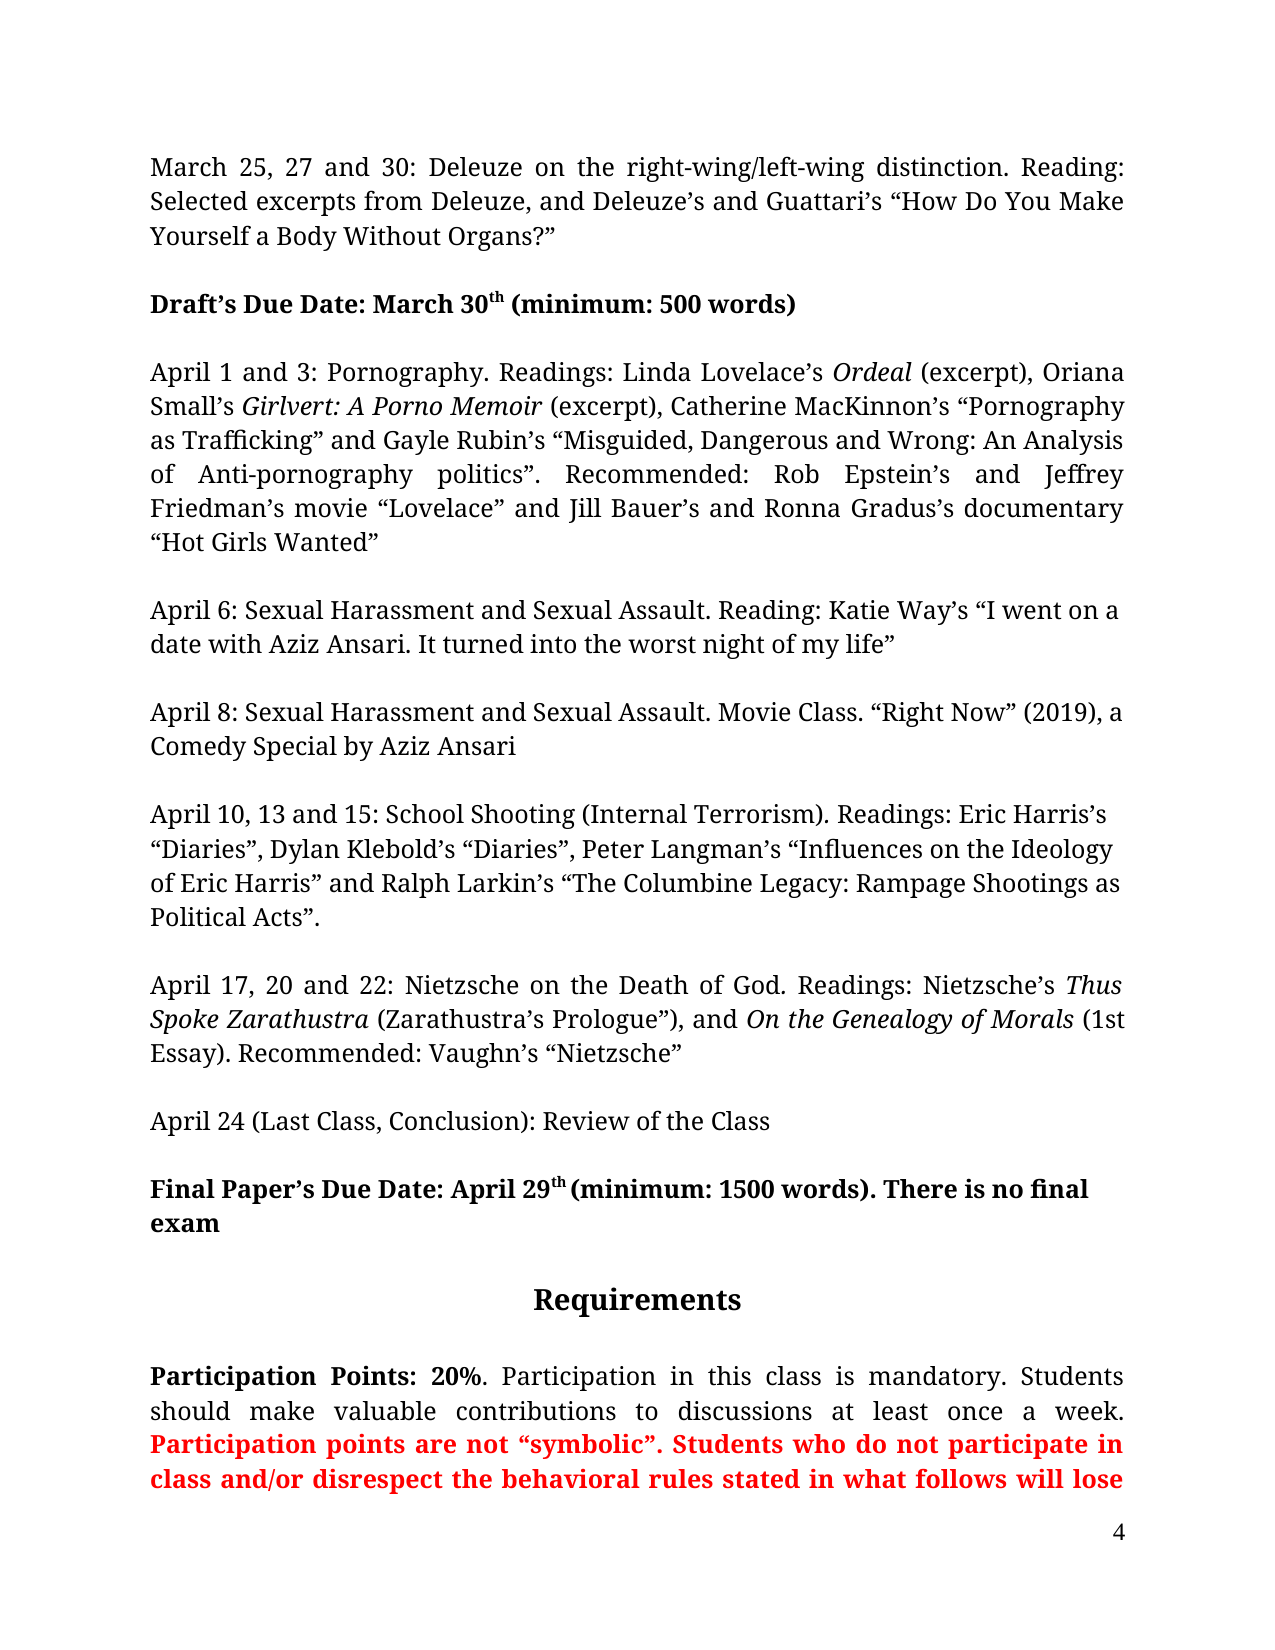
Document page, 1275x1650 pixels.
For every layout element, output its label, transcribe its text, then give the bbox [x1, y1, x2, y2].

text April 10, 13 and 15: School Shooting (Internal Terrorism). Readings: Eric Harris’s “Diaries”, Dylan Klebold’s “Diaries”, Peter Langman’s “Influences on the Ideology of Eric Harris” and Ralph Larkin’s “The Columbine Legacy: Rampage Shootings as Political Acts”. [150, 797, 1125, 933]
text March 25, 27 and 30: Deleuze on the right-wing/left-wing distinction. Reading: Selected excerpts from Deleuze, and Deleuze’s and Guattari’s “How Do You Make Yourself a Body Without Organs?” [150, 150, 1125, 252]
text April 17, 20 and 22: Nietzsche on the Death of God. Readings: Nietzsche’s Thus Spoke Zarathustra (Zarathustra’s Prologue”), and On the Genealogy of Morals (1st Essay). Recommended: Vaughn’s “Nietzsche” [150, 967, 1125, 1070]
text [150, 1359, 1125, 1495]
text Requirements [150, 1280, 1125, 1319]
text Final Paper’s Due Date: April 29th (minimum: 1500 words). There is no final exam [150, 1172, 1125, 1240]
text Draft’s Due Date: March 30th (minimum: 500 words) [150, 286, 1125, 320]
text April 8: Sexual Harassment and Sexual Assault. Movie Class. “Right Now” (2019), a Comedy Special by Aziz Ansari [150, 695, 1125, 763]
text April 1 and 3: Pornography. Readings: Linda Lovelace’s Ordeal (excerpt), Oriana Small’s Girlvert: A Porno Memoir (excerpt), Catherine MacKinnon’s “Pornography as Trafficking” and Gayle Rubin’s “Misguided, Dangerous and Wrong: An Analysis of Anti-pornography politics”. Recommended: Rob Epstein’s and Jeffrey Friedman’s movie “Lovelace” and Jill Bauer’s and Ronna Gradus’s documentary “Hot Girls Wanted” [150, 354, 1125, 559]
text April 6: Sexual Harassment and Sexual Assault. Reading: Katie Way’s “I went on a date with Aziz Ansari. It turned into the worst night of my life” [150, 593, 1125, 661]
text April 24 (Last Class, Conclusion): Review of the Class [150, 1104, 1125, 1138]
